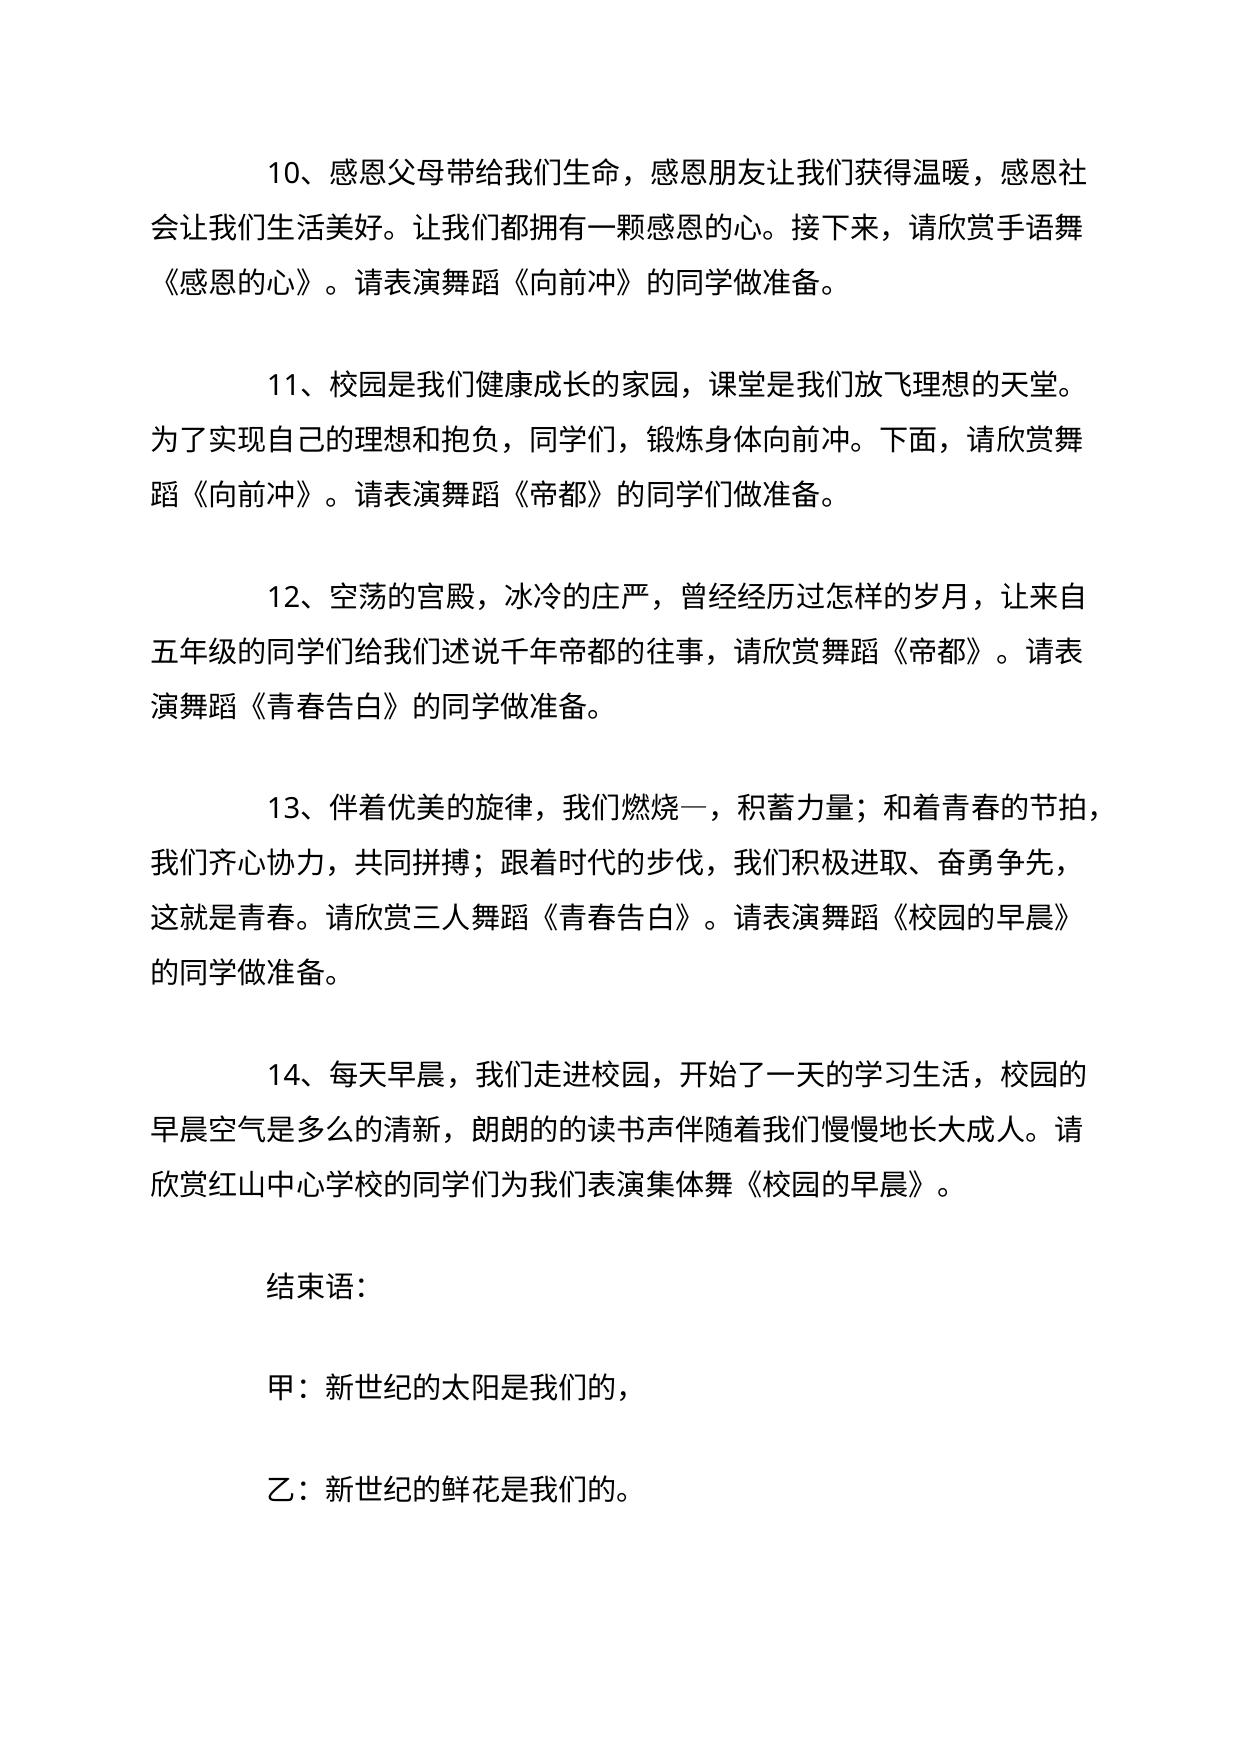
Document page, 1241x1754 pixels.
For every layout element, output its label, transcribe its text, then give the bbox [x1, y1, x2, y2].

text 10、感恩父母带给我们生命，感恩朋友让我们获得温暖，感恩社会让我们生活美好。让我们都拥有一颗感恩的心。接下来，请欣赏手语舞《感恩的心》。请表演舞蹈《向前冲》的同学做准备。 [150, 150, 1090, 302]
text 14、每天早晨，我们走进校园，开始了一天的学习生活，校园的早晨空气是多么的清新，朗朗的的读书声伴随着我们慢慢地长大成人。请欣赏红山中心学校的同学们为我们表演集体舞《校园的早晨》。 [150, 1052, 1090, 1204]
text 13、伴着优美的旋律，我们燃烧—，积蓄力量；和着青春的节拍，我们齐心协力，共同拼搏；跟着时代的步伐，我们积极进取、奋勇争先，这就是青春。请欣赏三人舞蹈《青春告白》。请表演舞蹈《校园的早晨》的同学做准备。 [150, 785, 1090, 992]
text 12、空荡的宫殿，冰冷的庄严，曾经经历过怎样的岁月，让来自五年级的同学们给我们述说千年帝都的往事，请欣赏舞蹈《帝都》。请表演舞蹈《青春告白》的同学做准备。 [150, 573, 1090, 726]
text 结束语： [150, 1263, 1090, 1306]
text 甲：新世纪的太阳是我们的， [150, 1365, 1090, 1407]
text 乙：新世纪的鲜花是我们的。 [150, 1467, 1090, 1509]
text 11、校园是我们健康成长的家园，课堂是我们放飞理想的天堂。为了实现自己的理想和抱负，同学们，锻炼身体向前冲。下面，请欣赏舞蹈《向前冲》。请表演舞蹈《帝都》的同学们做准备。 [150, 362, 1090, 514]
